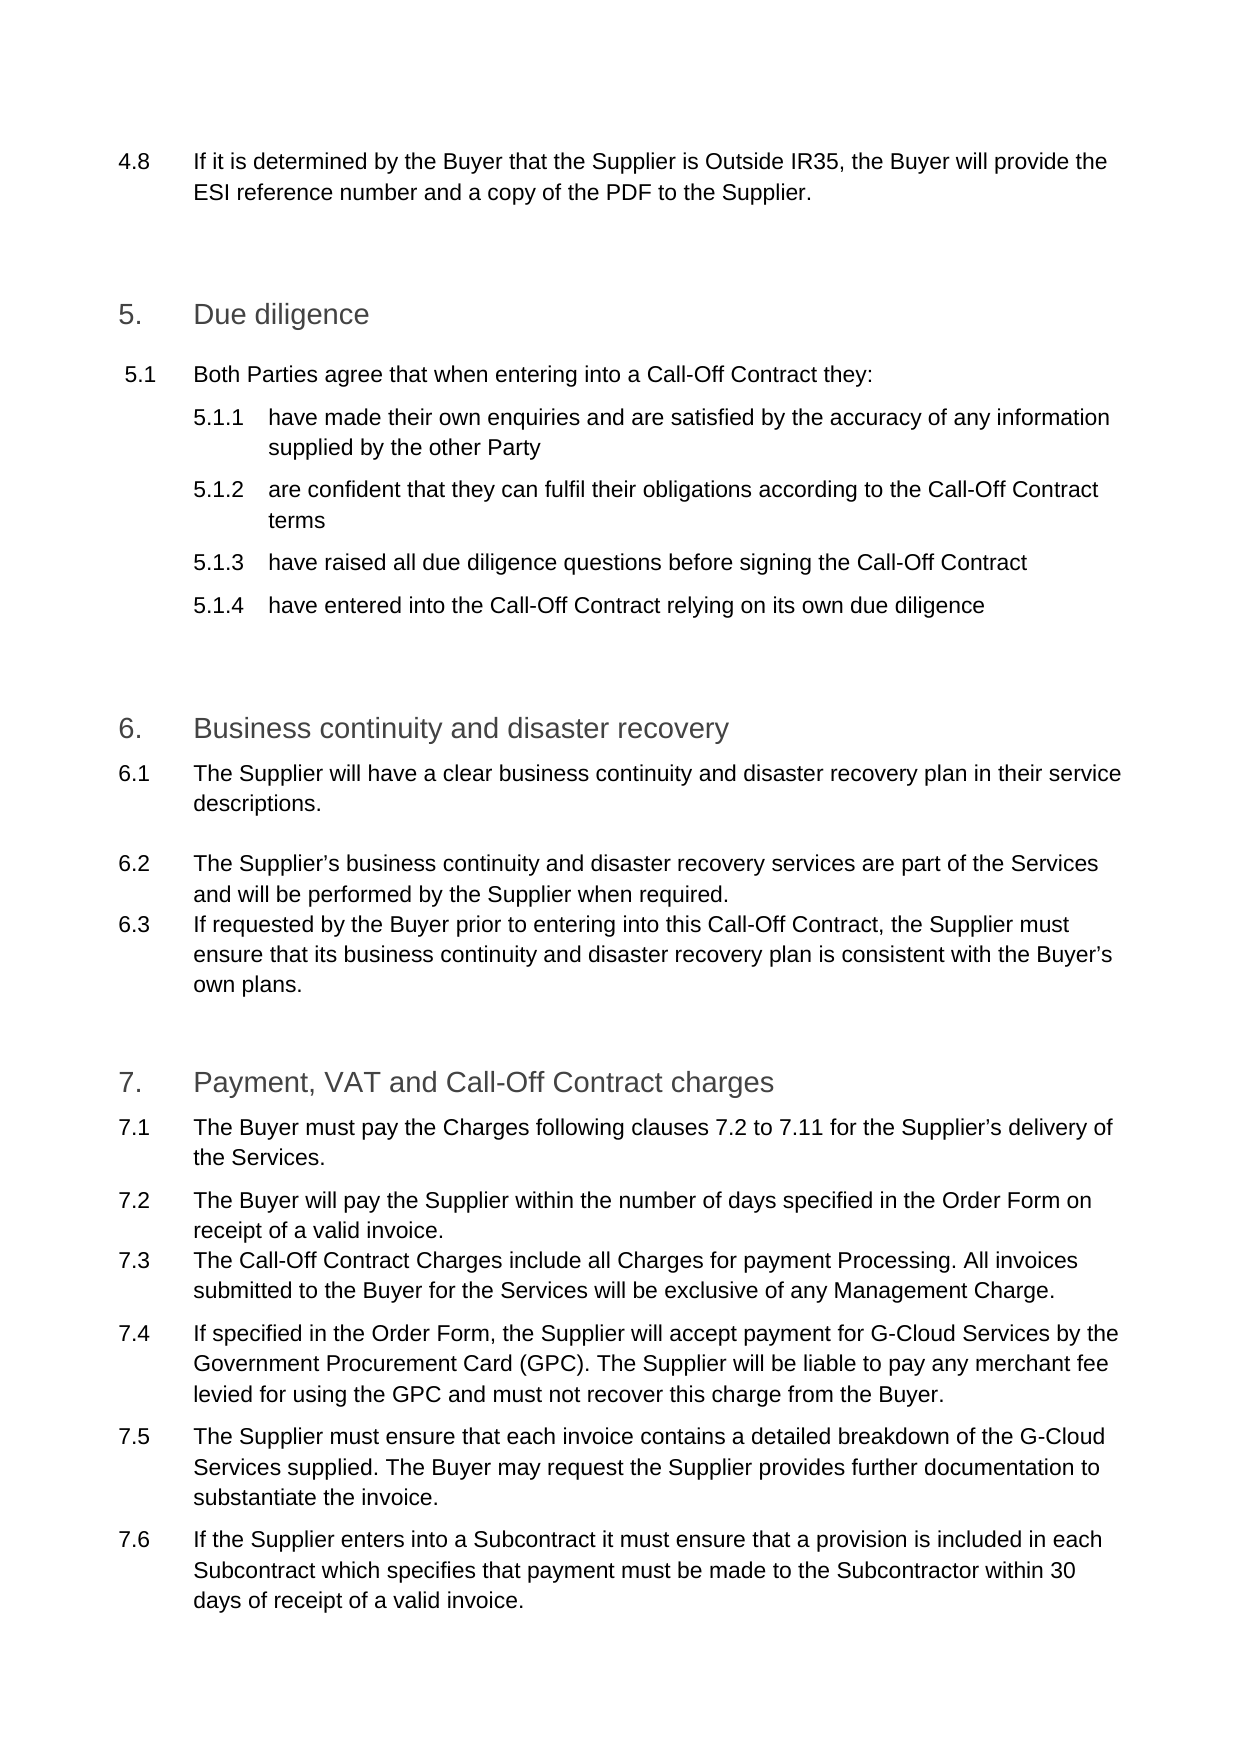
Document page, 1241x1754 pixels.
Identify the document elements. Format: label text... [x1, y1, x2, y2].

text 5.1.4 have entered into the Call-Off Contract relying on its own due diligence [118, 592, 1122, 618]
subtitle 6. Business continuity and disaster recovery [118, 711, 1122, 744]
text 5.1.3 have raised all due diligence questions before signing the Call-Off Contract [118, 549, 1122, 576]
text 7.4 If specified in the Order Form, the Supplier will accept payment for G-Cloud Services by the Government Procurement Card (GPC). The Supplier will be liable to pay any merchant fee levied for using the GPC and must not recover this charge from the Buyer. [118, 1320, 1122, 1407]
text 7.2 The Buyer will pay the Supplier within the number of days specified in the Order Form on receipt of a valid invoice. [118, 1187, 1122, 1243]
text 5.1 Both Parties agree that when entering into a Call-Off Contract they: [118, 361, 1122, 387]
subtitle 5. Due diligence [118, 297, 1122, 331]
text 5.1.1 have made their own enquiries and are satisfied by the accuracy of any information supplied by the other Party [193, 403, 1122, 460]
text 7.5 The Supplier must ensure that each invoice contains a detailed breakdown of the G-Cloud Services supplied. The Buyer may request the Supplier provides further documentation to substantiate the invoice. [118, 1423, 1122, 1510]
text 7.6 If the Supplier enters into a Subcontract it must ensure that a provision is included in each Subcontract which specifies that payment must be made to the Subcontractor within 30 days of receipt of a valid invoice. [118, 1526, 1122, 1613]
text 6.3 If requested by the Buyer prior to entering into this Call-Off Contract, the Supplier must ensure that its business continuity and disaster recovery plan is consistent with the Buyer’s own plans. [118, 911, 1122, 998]
text 7.3 The Call-Off Contract Charges include all Charges for payment Processing. All invoices submitted to the Buyer for the Services will be exclusive of any Management Charge. [118, 1247, 1122, 1304]
text 6.2 The Supplier’s business continuity and disaster recovery services are part of the Services and will be performed by the Supplier when required. [118, 850, 1122, 907]
text 7.1 The Buyer must pay the Charges following clauses 7.2 to 7.11 for the Supplier’s delivery of the Services. [118, 1114, 1122, 1171]
text 6.1 The Supplier will have a clear business continuity and disaster recovery plan in their service descriptions. [118, 760, 1122, 816]
text 4.8 If it is determined by the Buyer that the Supplier is Outside IR35, the Buyer will provide the ESI reference number and a copy of the PDF to the Supplier. [118, 148, 1122, 205]
text 5.1.2 are confident that they can fulfil their obligations according to the Call-Off Contract terms [193, 476, 1122, 533]
subtitle 7. Payment, VAT and Call-Off Contract charges [118, 1065, 1122, 1098]
